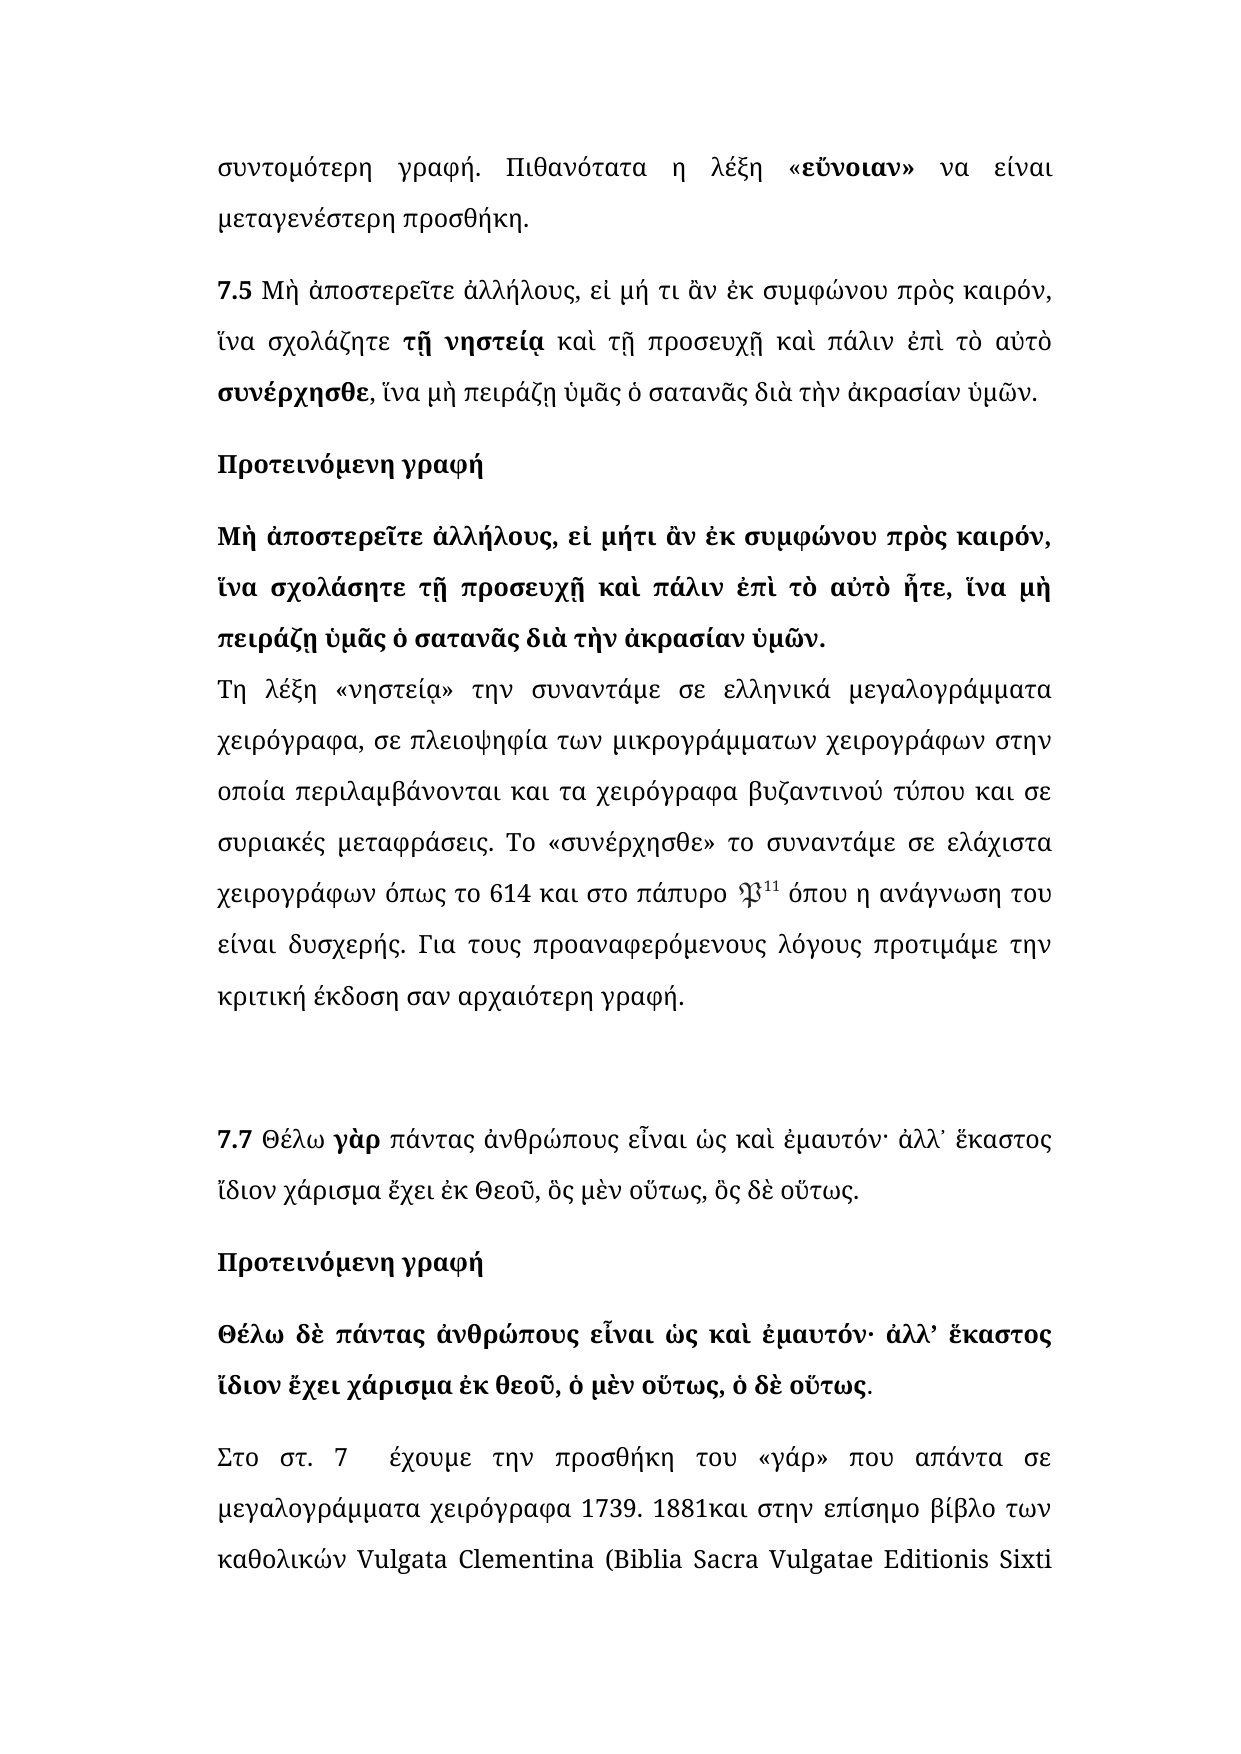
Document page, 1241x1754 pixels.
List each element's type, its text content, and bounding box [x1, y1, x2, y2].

text 7.7 Θέλω γὰρ πάντας ἀνθρώπους εἶναι ὡς καὶ ἐμαυτόν· ἀλλ᾿ ἕκαστος ἴδιον χάρισμα ἔχει ἐκ Θεοῦ, ὃς μὲν οὕτως, ὃς δὲ οὕτως. [217, 1122, 1053, 1207]
text 7.5 Μὴ ἀποστερεῖτε ἀλλήλους, εἰ μή τι ἂν ἐκ συμφώνου πρὸς καιρόν, ἵνα σχολάζητε τῇ νηστείᾳ καὶ τῇ προσευχῇ καὶ πάλιν ἐπὶ τὸ αὐτὸ συνέρχησθε, ἵνα μὴ πειράζῃ ὑμᾶς ὁ σατανᾶς διὰ τὴν ἀκρασίαν ὑμῶν. [217, 273, 1053, 409]
text Μὴ ἀποστερεῖτε ἀλλήλους, εἰ μήτι ἂν ἐκ συμφώνου πρὸς καιρόν, ἵνα σχολάσητε τῇ προσευχῇ καὶ πάλιν ἐπὶ τὸ αὐτὸ ἦτε, ἵνα μὴ πειράζῃ ὑμᾶς ὁ σατανᾶς διὰ τὴν ἀκρασίαν ὑμῶν. [217, 519, 1053, 655]
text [217, 1439, 1053, 1576]
text Θέλω δὲ πάντας ἀνθρώπους εἶναι ὡς καὶ ἐμαυτόν· ἀλλ’ ἕκαστος ἴδιον ἔχει χάρισμα ἐκ θεοῦ, ὁ μὲν οὕτως, ὁ δὲ οὕτως. [217, 1317, 1053, 1402]
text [217, 150, 1053, 235]
text Προτεινόμενη γραφή [217, 1245, 1053, 1279]
text Τη λέξη «νηστείᾳ» την συναντάμε σε ελληνικά μεγαλογράμματα χειρόγραφα, σε πλειοψηφία των μικρογράμματων χειρογράφων στην οποία περιλαμβάνονται και τα χειρόγραφα βυζαντινού τύπου και σε συριακές μεταφράσεις. Το «συνέρχησθε» το συναντάμε σε ελάχιστα χειρογράφων όπως το 614 και στο πάπυρο 𝔓11 όπου η ανάγνωση του είναι δυσχερής. Για τους προαναφερόμενους λόγους προτιμάμε την κριτική έκδοση σαν αρχαιότερη γραφή. [217, 672, 1053, 1012]
text Προτεινόμενη γραφή [217, 447, 1053, 481]
